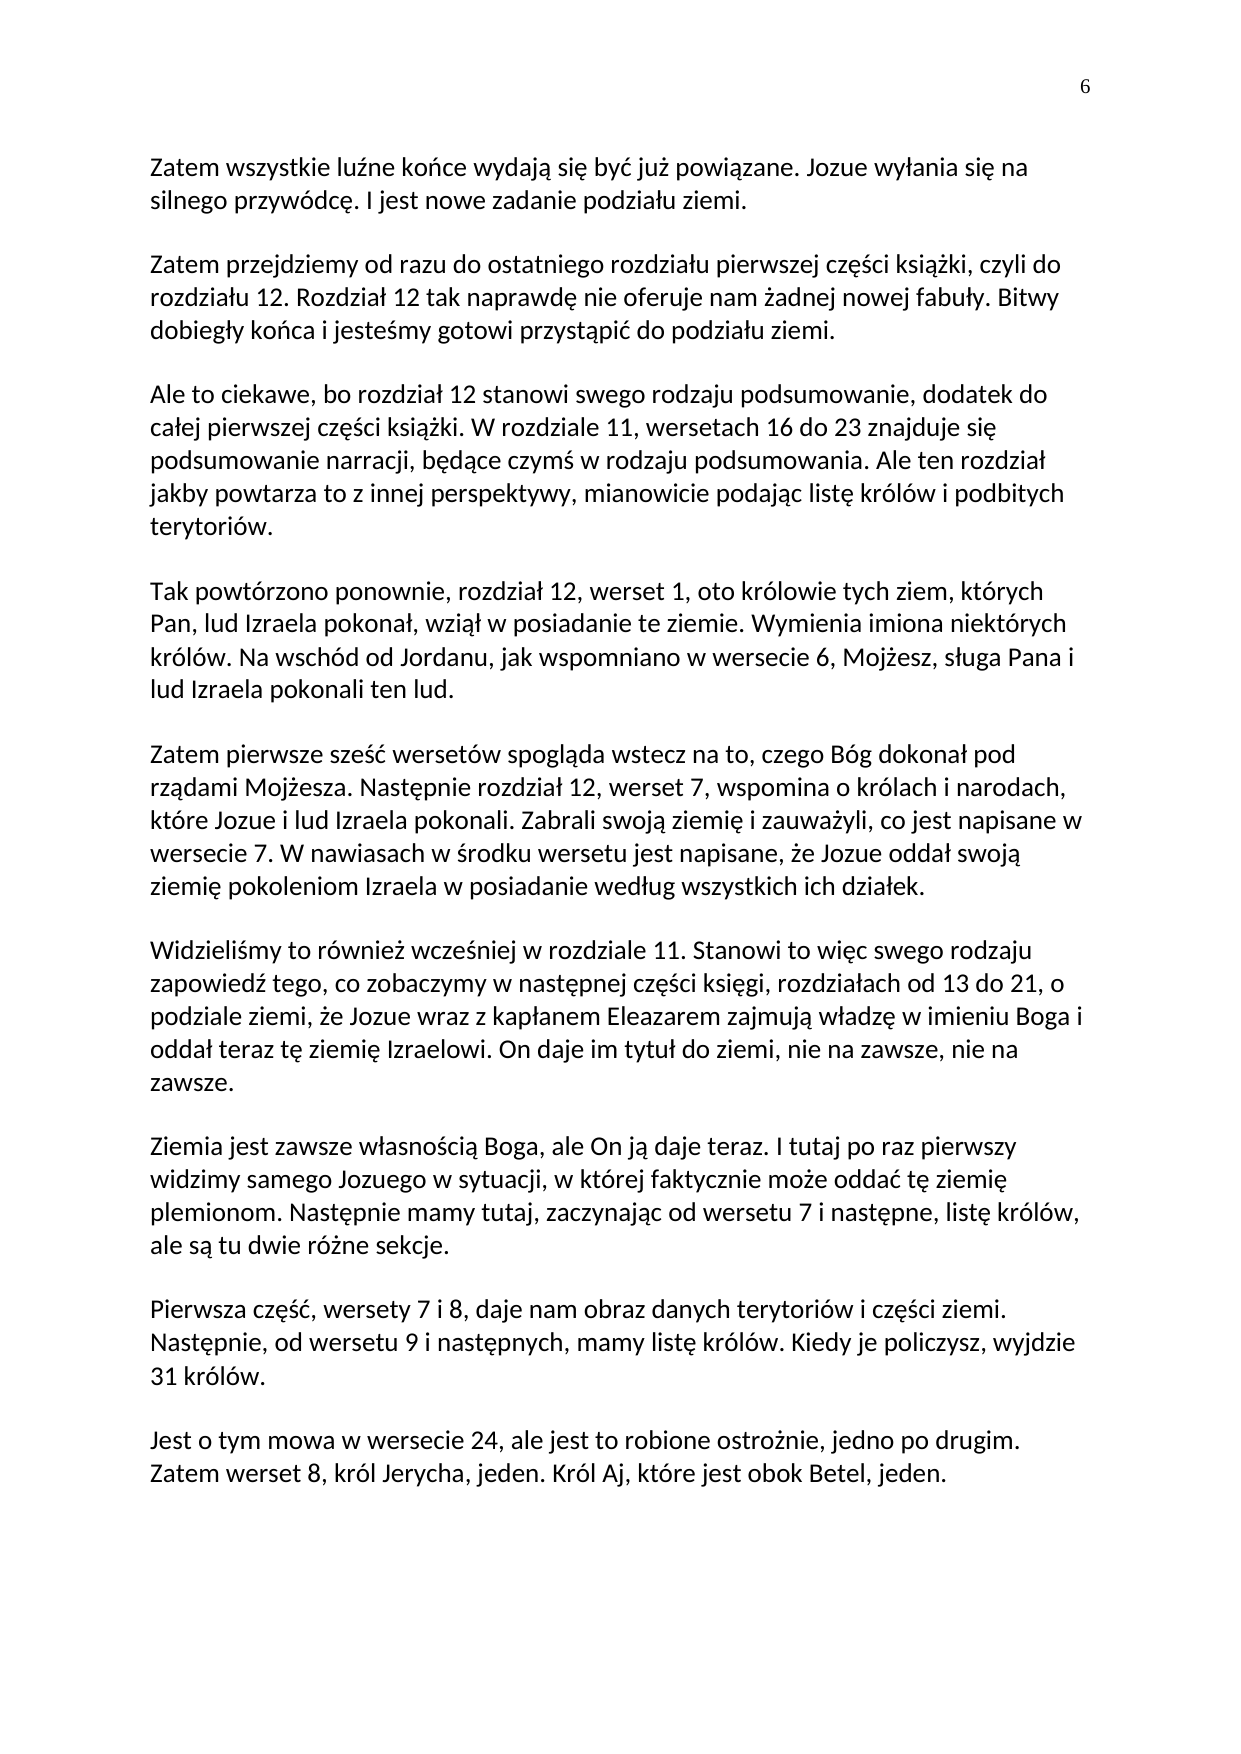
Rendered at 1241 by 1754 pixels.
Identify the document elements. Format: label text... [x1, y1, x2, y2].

text Ziemia jest zawsze własnością Boga, ale On ją daje teraz. I tutaj po raz pierwszy widzimy samego Jozuego w sytuacji, w której faktycznie może oddać tę ziemię plemionom. Następnie mamy tutaj, zaczynając od wersetu 7 i następne, listę królów, ale są tu dwie różne sekcje. [150, 1129, 1090, 1261]
text Widzieliśmy to również wcześniej w rozdziale 11. Stanowi to więc swego rodzaju zapowiedź tego, co zobaczymy w następnej części księgi, rozdziałach od 13 do 21, o podziale ziemi, że Jozue wraz z kapłanem Eleazarem zajmują władzę w imieniu Boga i oddał teraz tę ziemię Izraelowi. On daje im tytuł do ziemi, nie na zawsze, nie na zawsze. [150, 933, 1090, 1098]
text Pierwsza część, wersety 7 i 8, daje nam obraz danych terytoriów i części ziemi. Następnie, od wersetu 9 i następnych, mamy listę królów. Kiedy je policzysz, wyjdzie 31 królów. [150, 1293, 1090, 1392]
text Jest o tym mowa w wersecie 24, ale jest to robione ostrożnie, jedno po drugim. Zatem werset 8, król Jerycha, jeden. Król Aj, które jest obok Betel, jeden. [150, 1423, 1090, 1489]
text Tak powtórzono ponownie, rozdział 12, werset 1, oto królowie tych ziem, których Pan, lud Izraela pokonał, wziął w posiadanie te ziemie. Wymienia imiona niektórych królów. Na wschód od Jordanu, jak wspomniano w wersecie 6, Mojżesz, sługa Pana i lud Izraela pokonali ten lud. [150, 574, 1090, 706]
text Zatem pierwsze sześć wersetów spogląda wstecz na to, czego Bóg dokonał pod rządami Mojżesza. Następnie rozdział 12, werset 7, wspomina o królach i narodach, które Jozue i lud Izraela pokonali. Zabrali swoją ziemię i zauważyli, co jest napisane w wersecie 7. W nawiasach w środku wersetu jest napisane, że Jozue oddał swoją ziemię pokoleniom Izraela w posiadanie według wszystkich ich działek. [150, 737, 1090, 902]
text Ale to ciekawe, bo rozdział 12 stanowi swego rodzaju podsumowanie, dodatek do całej pierwszej części książki. W rozdziale 11, wersetach 16 do 23 znajduje się podsumowanie narracji, będące czymś w rodzaju podsumowania. Ale ten rozdział jakby powtarza to z innej perspektywy, mianowicie podając listę królów i podbitych terytoriów. [150, 377, 1090, 542]
text Zatem przejdziemy od razu do ostatniego rozdziału pierwszej części książki, czyli do rozdziału 12. Rozdział 12 tak naprawdę nie oferuje nam żadnej nowej fabuły. Bitwy dobiegły końca i jesteśmy gotowi przystąpić do podziału ziemi. [150, 247, 1090, 346]
text Zatem wszystkie luźne końce wydają się być już powiązane. Jozue wyłania się na silnego przywódcę. I jest nowe zadanie podziału ziemi. [150, 150, 1090, 216]
